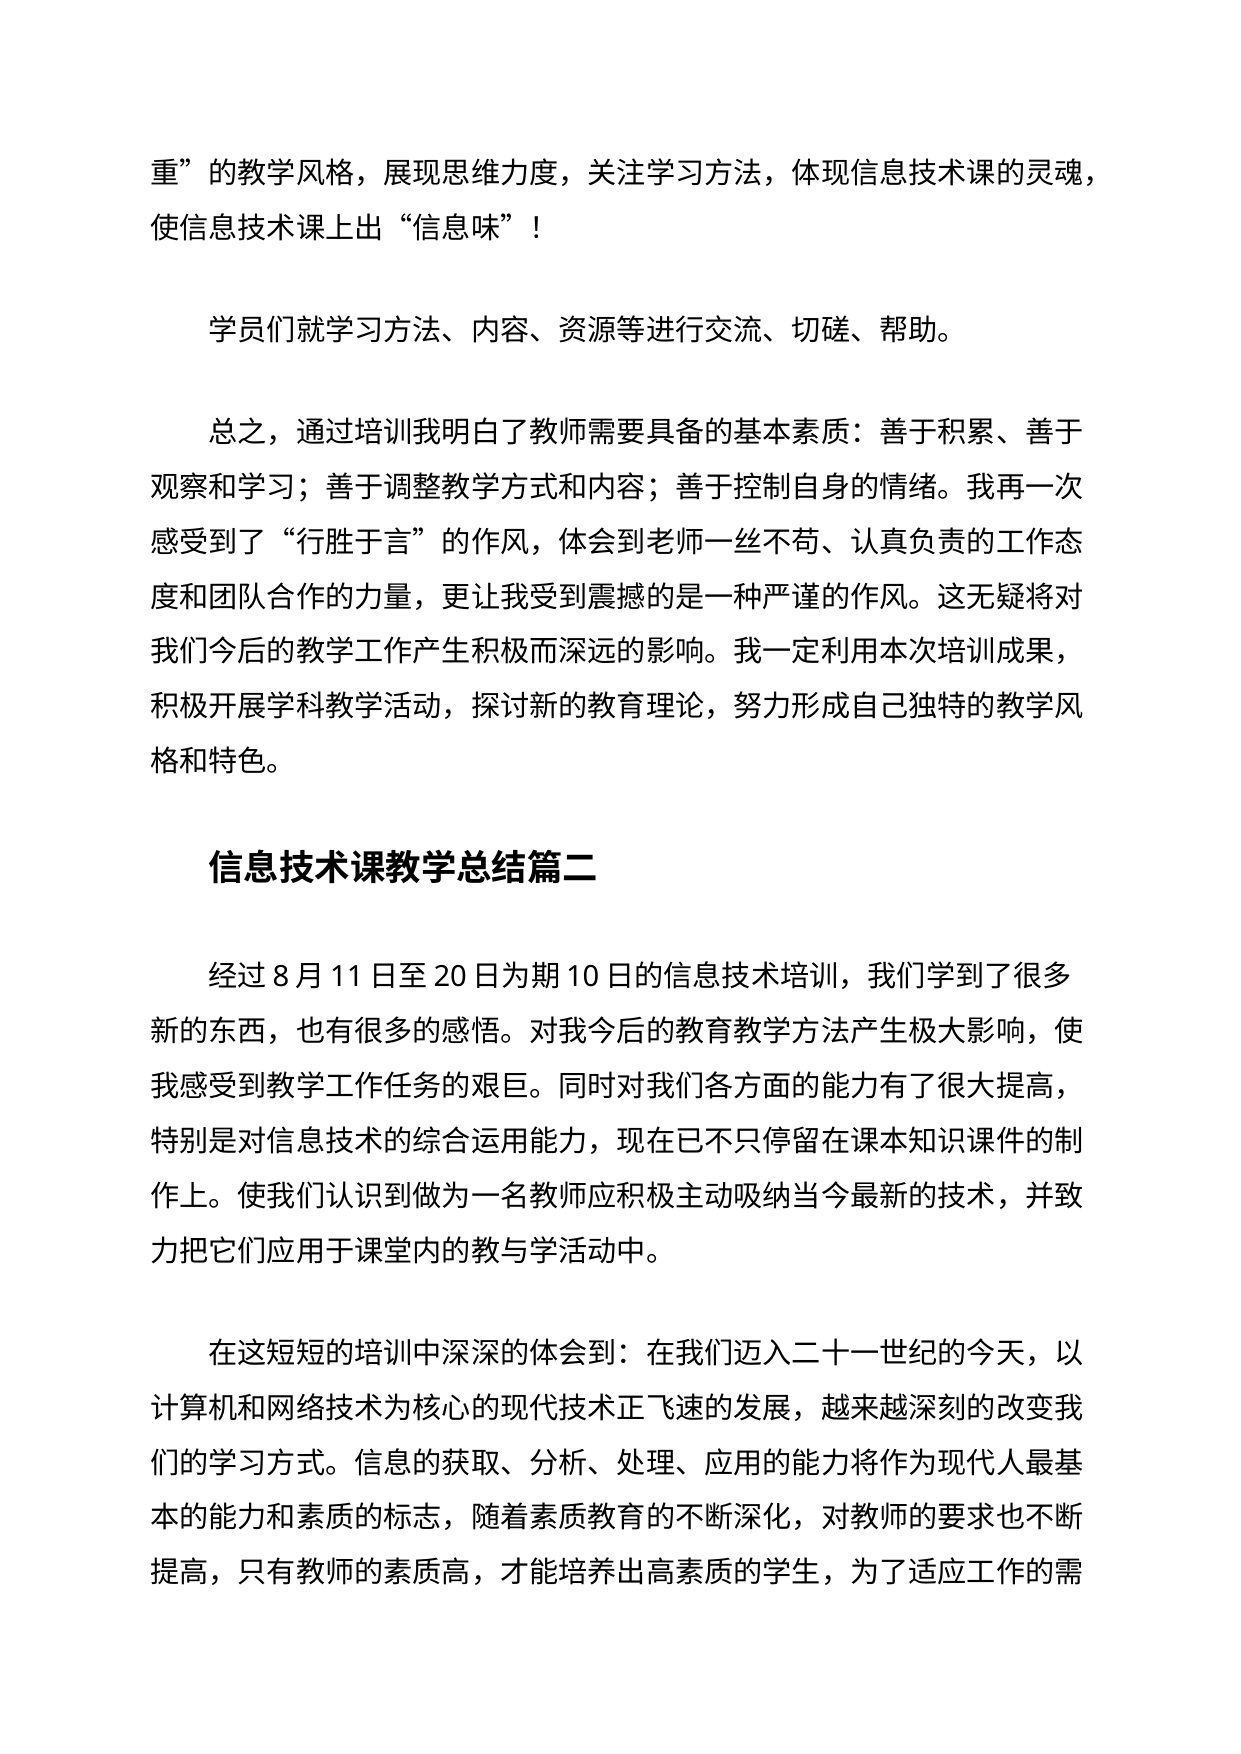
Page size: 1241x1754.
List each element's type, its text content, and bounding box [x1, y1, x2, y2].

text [150, 1329, 1090, 1591]
text 信息技术课教学总结篇二 [150, 839, 1090, 891]
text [150, 150, 1090, 247]
text 经过8月11日至20日为期10日的信息技术培训，我们学到了很多新的东西，也有很多的感悟。对我今后的教育教学方法产生极大影响，使我感受到教学工作任务的艰巨。同时对我们各方面的能力有了很大提高，特别是对信息技术的综合运用能力，现在已不只停留在课本知识课件的制作上。使我们认识到做为一名教师应积极主动吸纳当今最新的技术，并致力把它们应用于课堂内的教与学活动中。 [150, 953, 1090, 1270]
text 总之，通过培训我明白了教师需要具备的基本素质：善于积累、善于观察和学习；善于调整教学方式和内容；善于控制自身的情绪。我再一次感受到了“行胜于言”的作风，体会到老师一丝不苟、认真负责的工作态度和团队合作的力量，更让我受到震撼的是一种严谨的作风。这无疑将对我们今后的教学工作产生积极而深远的影响。我一定利用本次培训成果，积极开展学科教学活动，探讨新的教育理论，努力形成自己独特的教学风格和特色。 [150, 408, 1090, 780]
text 学员们就学习方法、内容、资源等进行交流、切磋、帮助。 [150, 307, 1090, 349]
